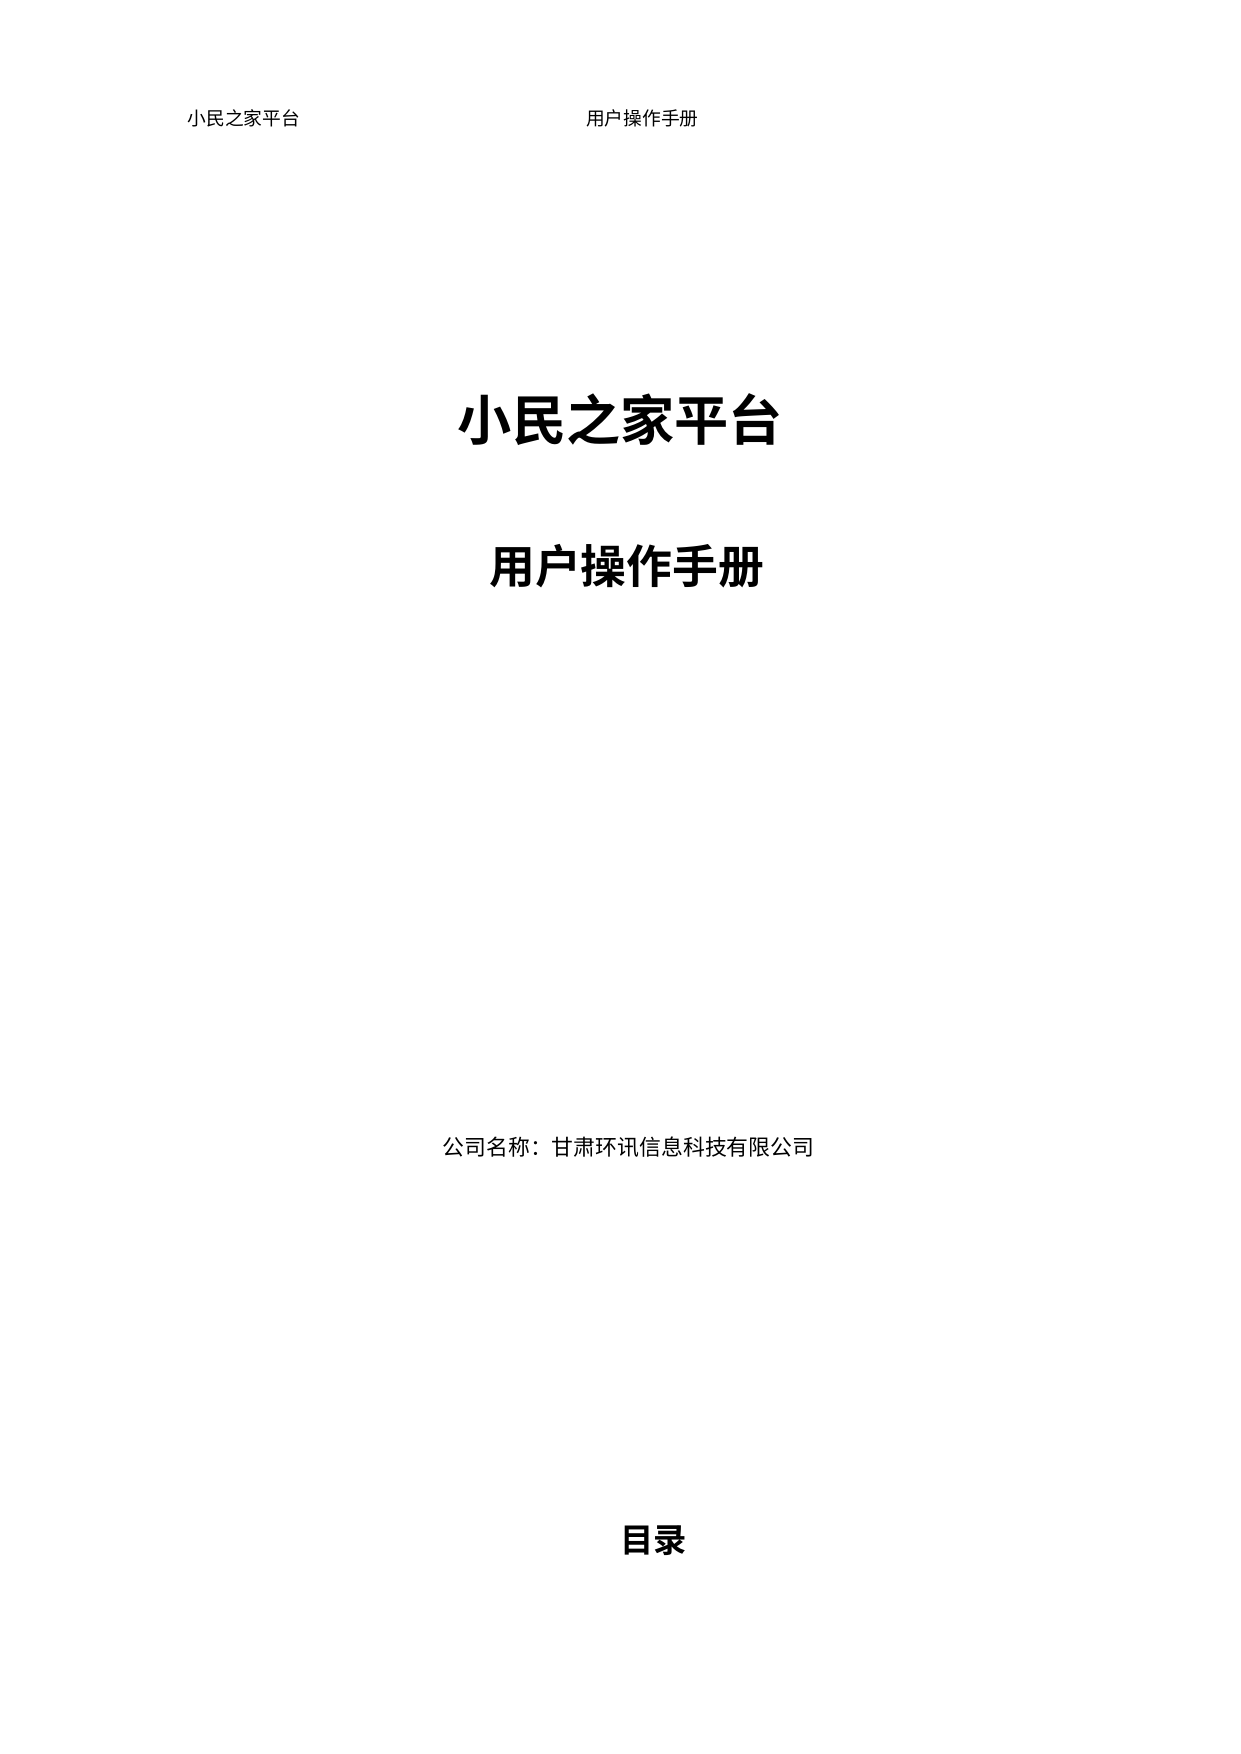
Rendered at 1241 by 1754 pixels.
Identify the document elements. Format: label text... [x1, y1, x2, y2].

text 公司名称：甘肃环讯信息科技有限公司 [187, 1130, 1069, 1162]
text 用户操作手册 [187, 530, 1053, 596]
title 目录 [187, 1506, 1053, 1571]
text 小民之家平台 [187, 378, 1053, 456]
